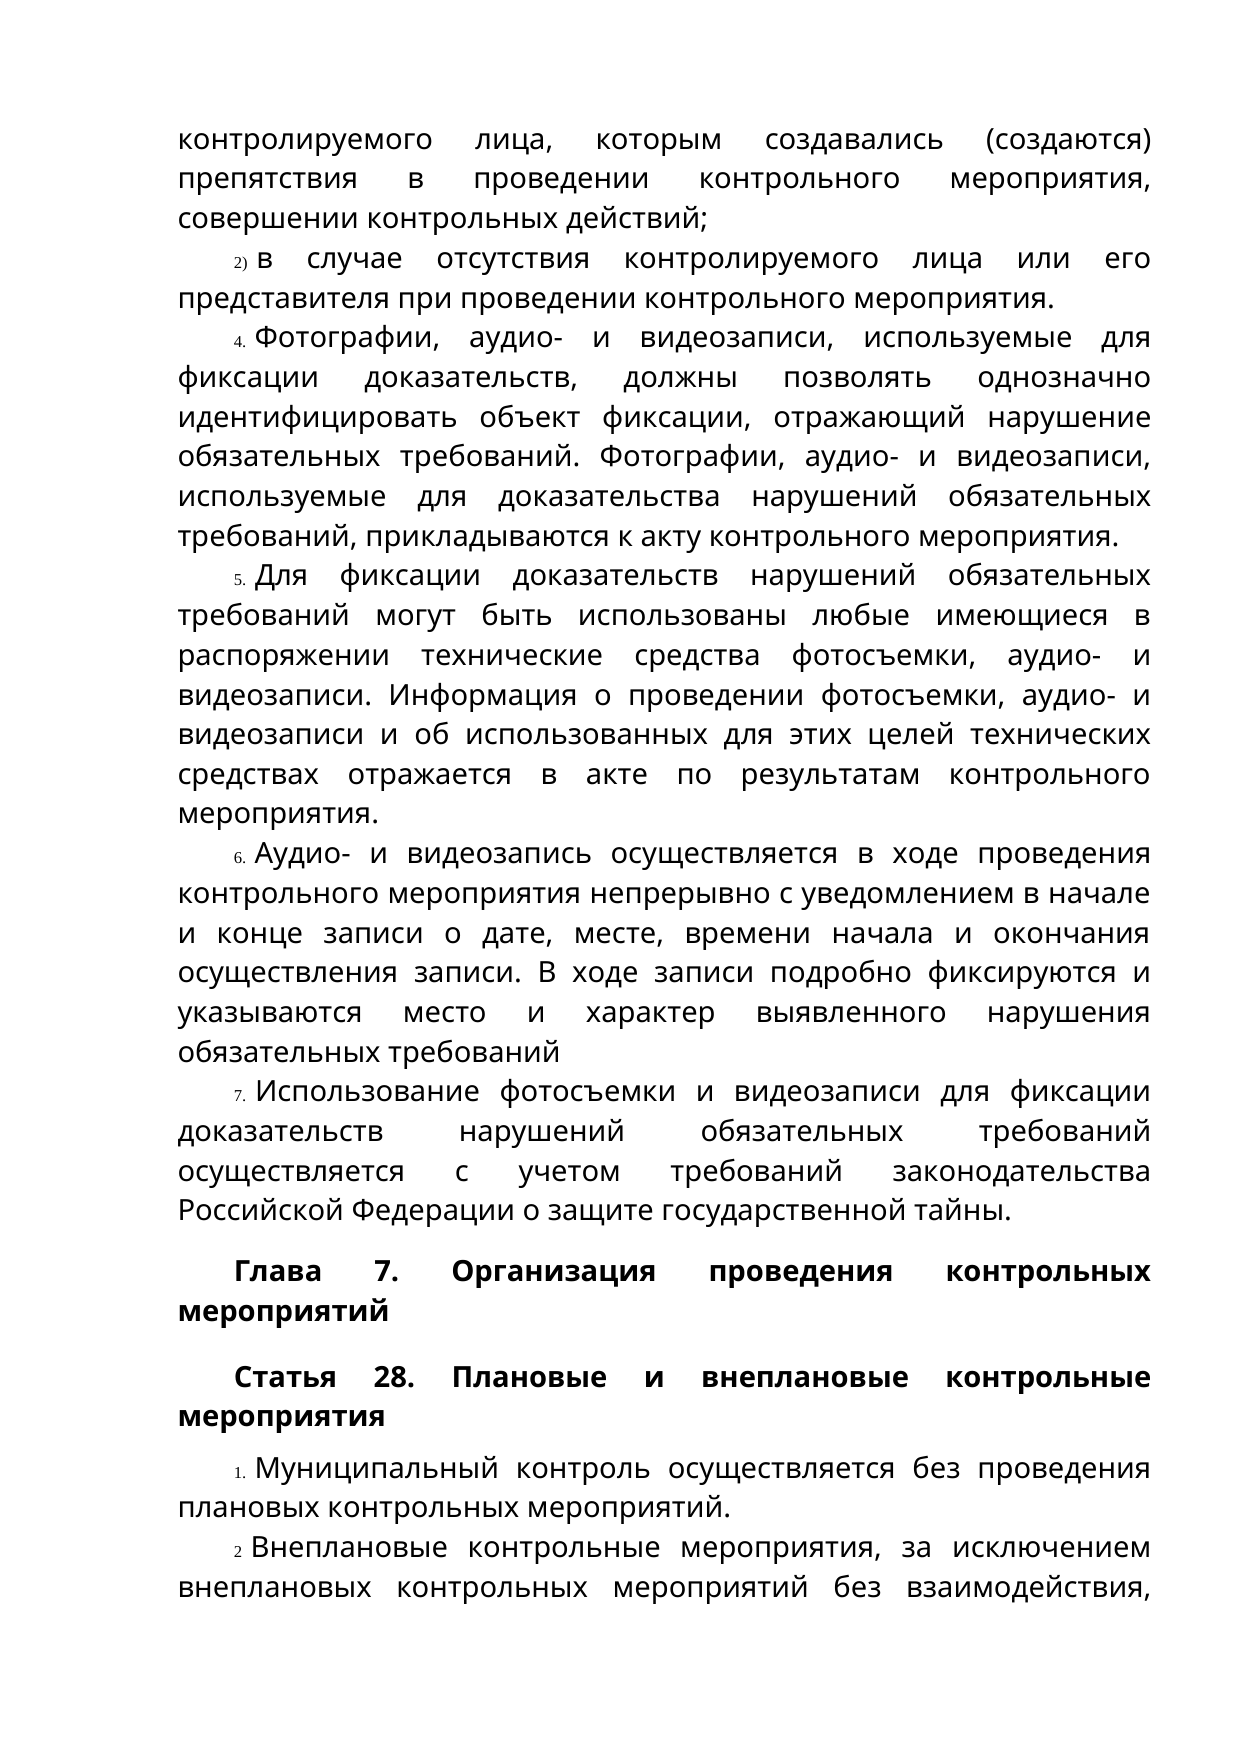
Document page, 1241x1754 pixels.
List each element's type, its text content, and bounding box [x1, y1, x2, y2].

list Для фиксации доказательств нарушений обязательных требований могут быть использованы любые имеющиеся в распоряжении технические средства фотосъемки, аудио- и видеозаписи. Информация о проведении фотосъемки, аудио- и видеозаписи и об использованных для этих целей технических средствах отражается в акте по результатам контрольного мероприятия. [177, 555, 1152, 832]
text Глава 7. Организация проведения контрольных мероприятий [177, 1250, 1152, 1330]
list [177, 1526, 1152, 1606]
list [177, 118, 1152, 237]
list в случае отсутствия контролируемого лица или его представителя при проведении контрольного мероприятия. [177, 237, 1152, 317]
list Использование фотосъемки и видеозаписи для фиксации доказательств нарушений обязательных требований осуществляется с учетом требований законодательства Российской Федерации о защите государственной тайны. [177, 1071, 1152, 1229]
text Статья 28. Плановые и внеплановые контрольные мероприятия [177, 1356, 1152, 1435]
list Фотографии, аудио- и видеозаписи, используемые для фиксации доказательств, должны позволять однозначно идентифицировать объект фиксации, отражающий нарушение обязательных требований. Фотографии, аудио- и видеозаписи, используемые для доказательства нарушений обязательных требований, прикладываются к акту контрольного мероприятия. [177, 317, 1152, 555]
list Муниципальный контроль осуществляется без проведения плановых контрольных мероприятий. [177, 1447, 1152, 1526]
list Аудио- и видеозапись осуществляется в ходе проведения контрольного мероприятия непрерывно с уведомлением в начале и конце записи о дате, месте, времени начала и окончания осуществления записи. В ходе записи подробно фиксируются и указываются место и характер выявленного нарушения обязательных требований [177, 832, 1152, 1071]
